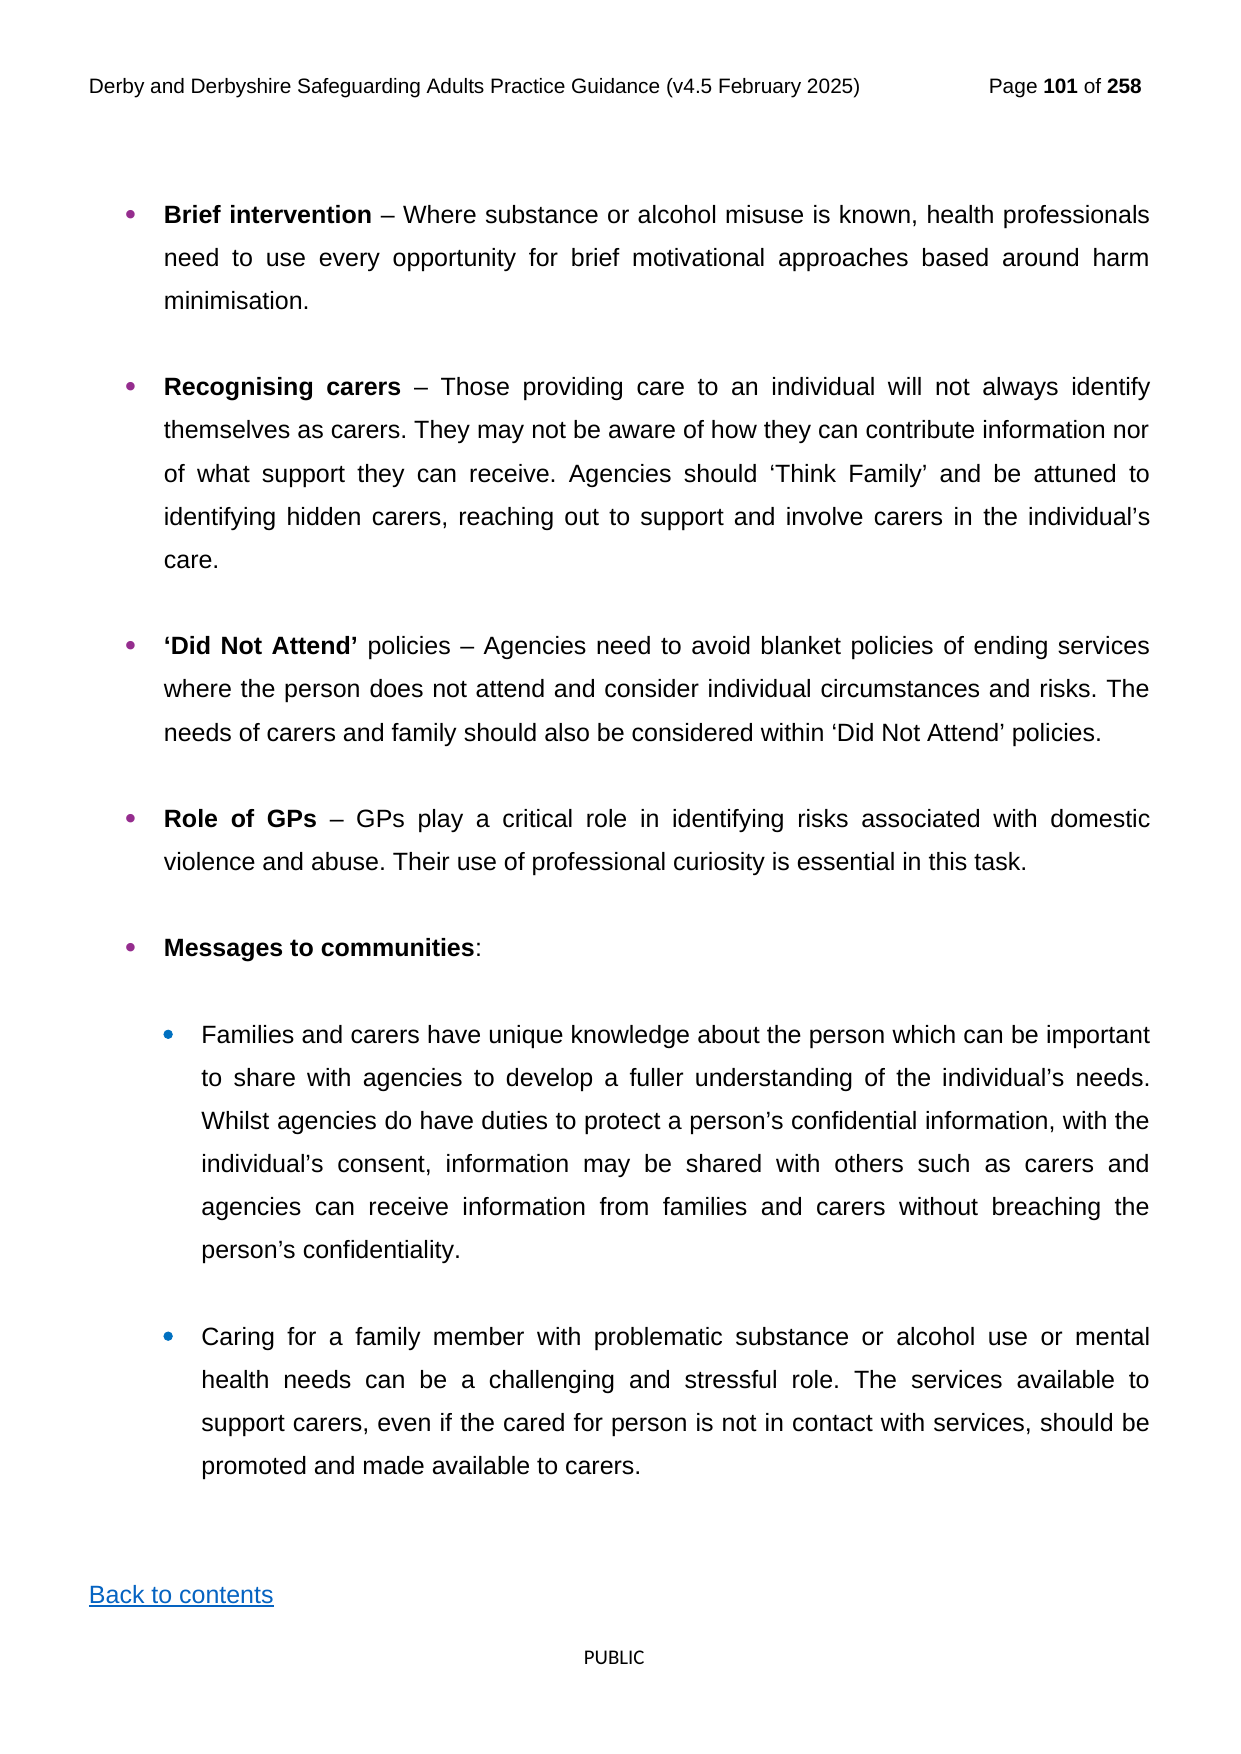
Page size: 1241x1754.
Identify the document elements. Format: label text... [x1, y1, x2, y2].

text ‘Did Not Attend’ policies – Agencies need to avoid blanket policies of ending services where the person does not attend and consider individual circumstances and risks. The needs of carers and family should also be considered within ‘Did Not Attend’ policies. [126, 631, 1152, 746]
text Caring for a family member with problematic substance or alcohol use or mental health needs can be a challenging and stressful role. The services available to support carers, even if the cared for person is not in contact with services, should be promoted and made available to carers. [164, 1322, 1152, 1480]
text Families and carers have unique knowledge about the person which can be important to share with agencies to develop a fuller understanding of the individual’s needs. Whilst agencies do have duties to protect a person’s confidential information, with the individual’s consent, information may be shared with others such as carers and agencies can receive information from families and carers without breaching the person’s confidentiality. [164, 1019, 1152, 1264]
text Brief intervention – Where substance or alcohol misuse is known, health professionals need to use every opportunity for brief motivational approaches based around harm minimisation. [126, 200, 1152, 315]
text Back to contents [89, 1580, 1152, 1609]
text Recognising carers – Those providing care to an individual will not always identify themselves as carers. They may not be aware of how they can contribute information nor of what support they can receive. Agencies should ‘Think Family’ and be attuned to identifying hidden carers, reaching out to support and involve carers in the individual’s care. [126, 372, 1152, 574]
text Messages to communities: [126, 933, 1152, 962]
text Role of GPs – GPs play a critical role in identifying risks associated with domestic violence and abuse. Their use of professional curiosity is essential in this task. [126, 804, 1152, 876]
